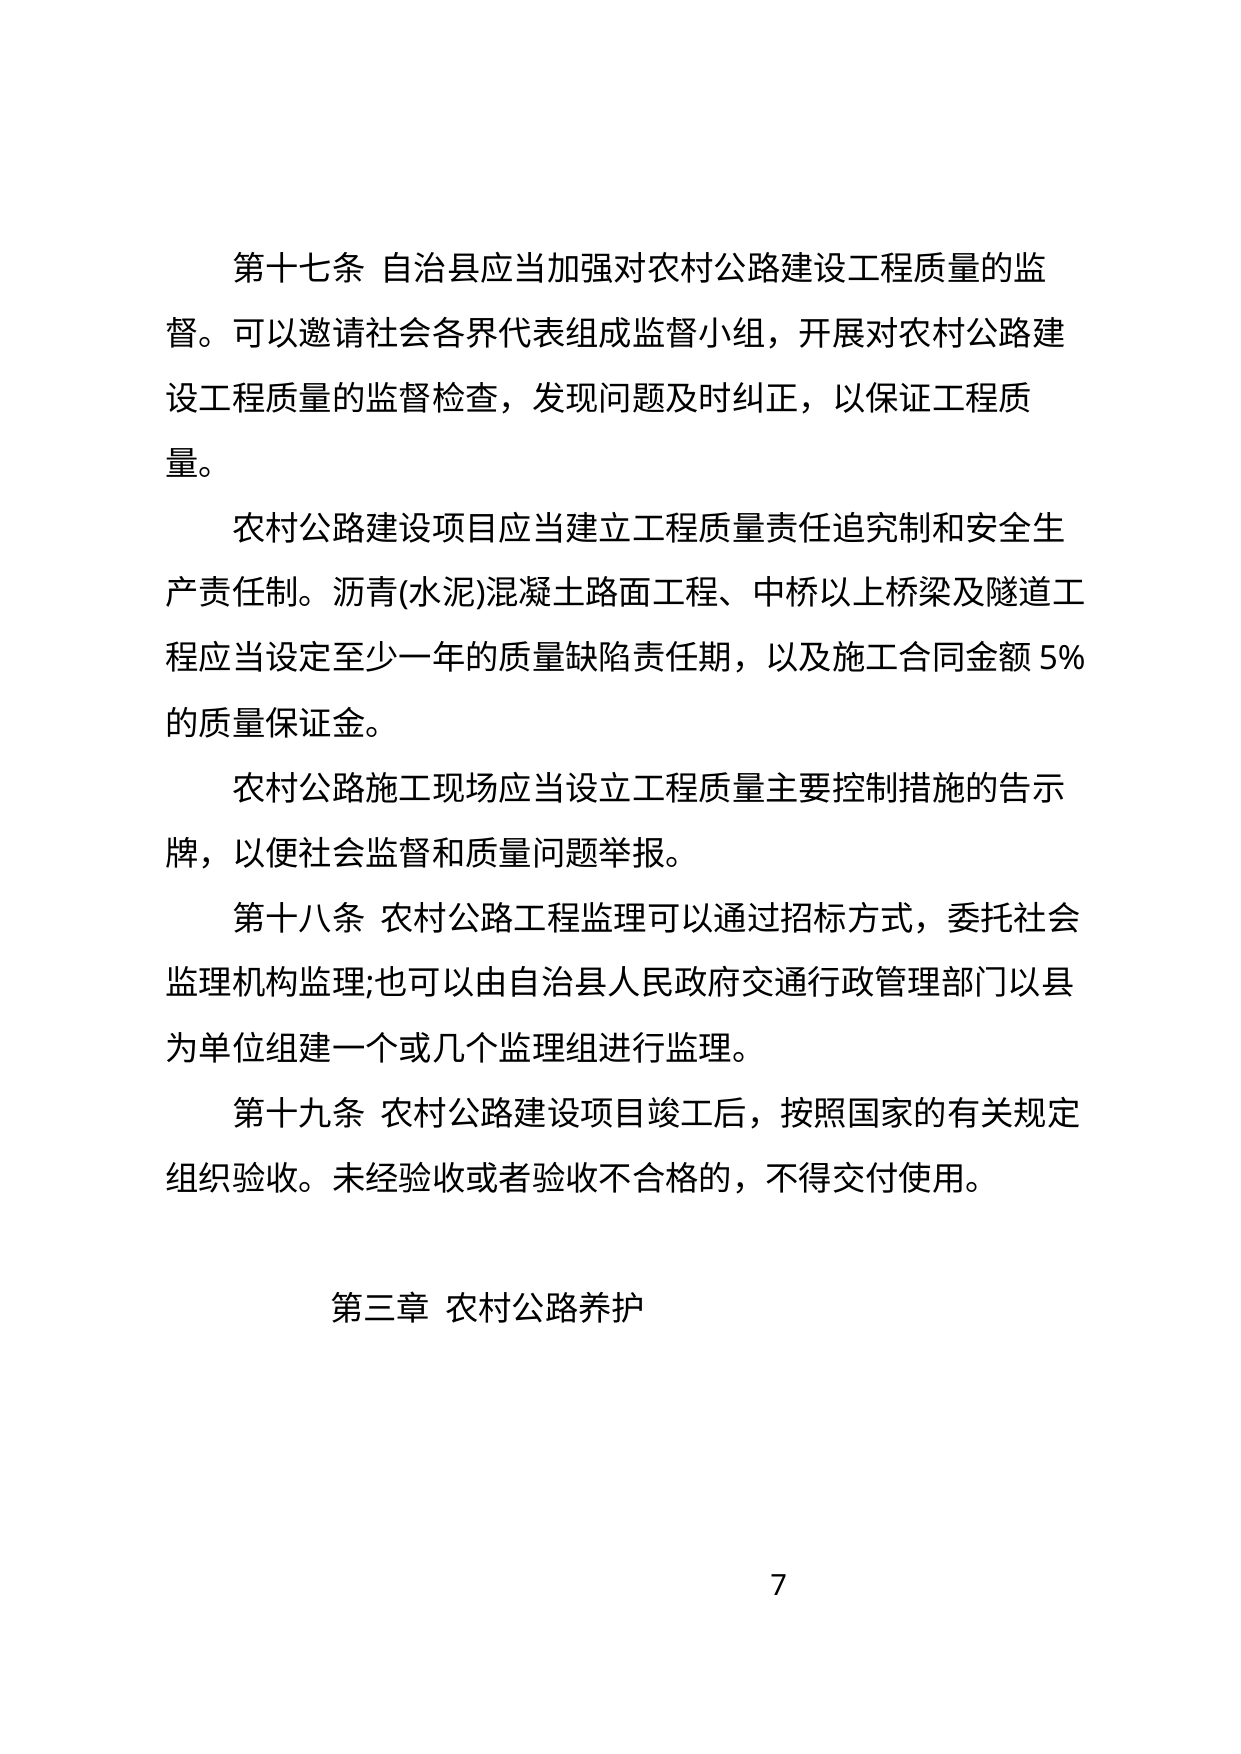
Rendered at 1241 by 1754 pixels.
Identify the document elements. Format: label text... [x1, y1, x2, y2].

text 第十八条 农村公路工程监理可以通过招标方式，委托社会监理机构监理;也可以由自治县人民政府交通行政管理部门以县为单位组建一个或几个监理组进行监理。 [165, 883, 1087, 1078]
text 第十七条 自治县应当加强对农村公路建设工程质量的监督。可以邀请社会各界代表组成监督小组，开展对农村公路建设工程质量的监督检查，发现问题及时纠正，以保证工程质量。 [165, 233, 1087, 493]
text 农村公路施工现场应当设立工程质量主要控制措施的告示牌，以便社会监督和质量问题举报。 [165, 753, 1087, 883]
text 第十九条 农村公路建设项目竣工后，按照国家的有关规定组织验收。未经验收或者验收不合格的，不得交付使用。 [165, 1078, 1087, 1208]
text 第三章 农村公路养护 [165, 1273, 1087, 1338]
text 农村公路建设项目应当建立工程质量责任追究制和安全生产责任制。沥青(水泥)混凝土路面工程、中桥以上桥梁及隧道工程应当设定至少一年的质量缺陷责任期，以及施工合同金额5%的质量保证金。 [165, 493, 1087, 753]
